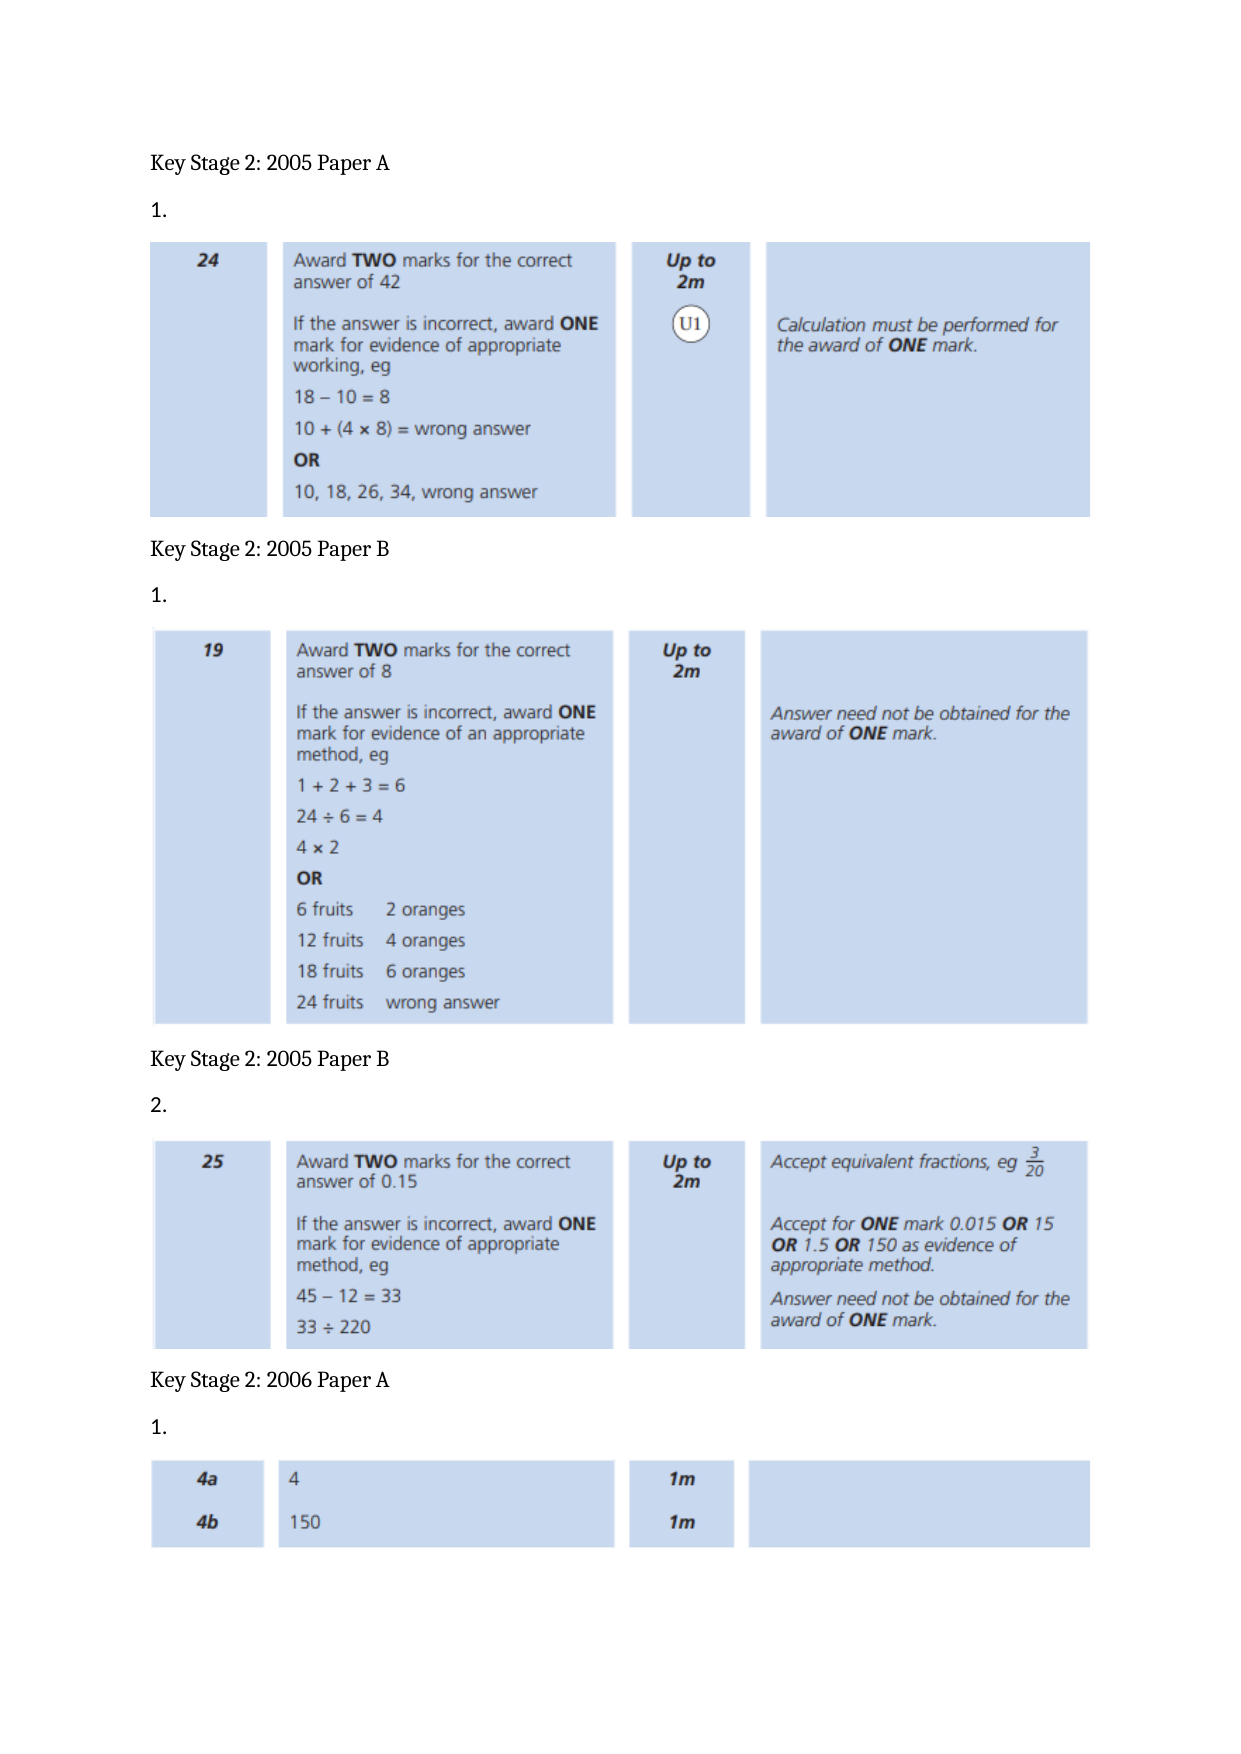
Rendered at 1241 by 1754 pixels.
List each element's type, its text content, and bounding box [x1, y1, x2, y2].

text 2. [150, 1091, 1090, 1118]
text Key Stage 2: 2005 Paper B [150, 1045, 1090, 1072]
picture [150, 1459, 1091, 1549]
text Key Stage 2: 2005 Paper A [150, 150, 1090, 176]
text Key Stage 2: 2006 Paper A [150, 1367, 1090, 1393]
text 1. [150, 195, 1090, 223]
picture [150, 1137, 1091, 1349]
text Key Stage 2: 2005 Paper B [150, 536, 1090, 562]
picture [150, 242, 1091, 517]
picture [150, 627, 1091, 1027]
text 1. [150, 1412, 1090, 1440]
text 1. [150, 581, 1090, 609]
